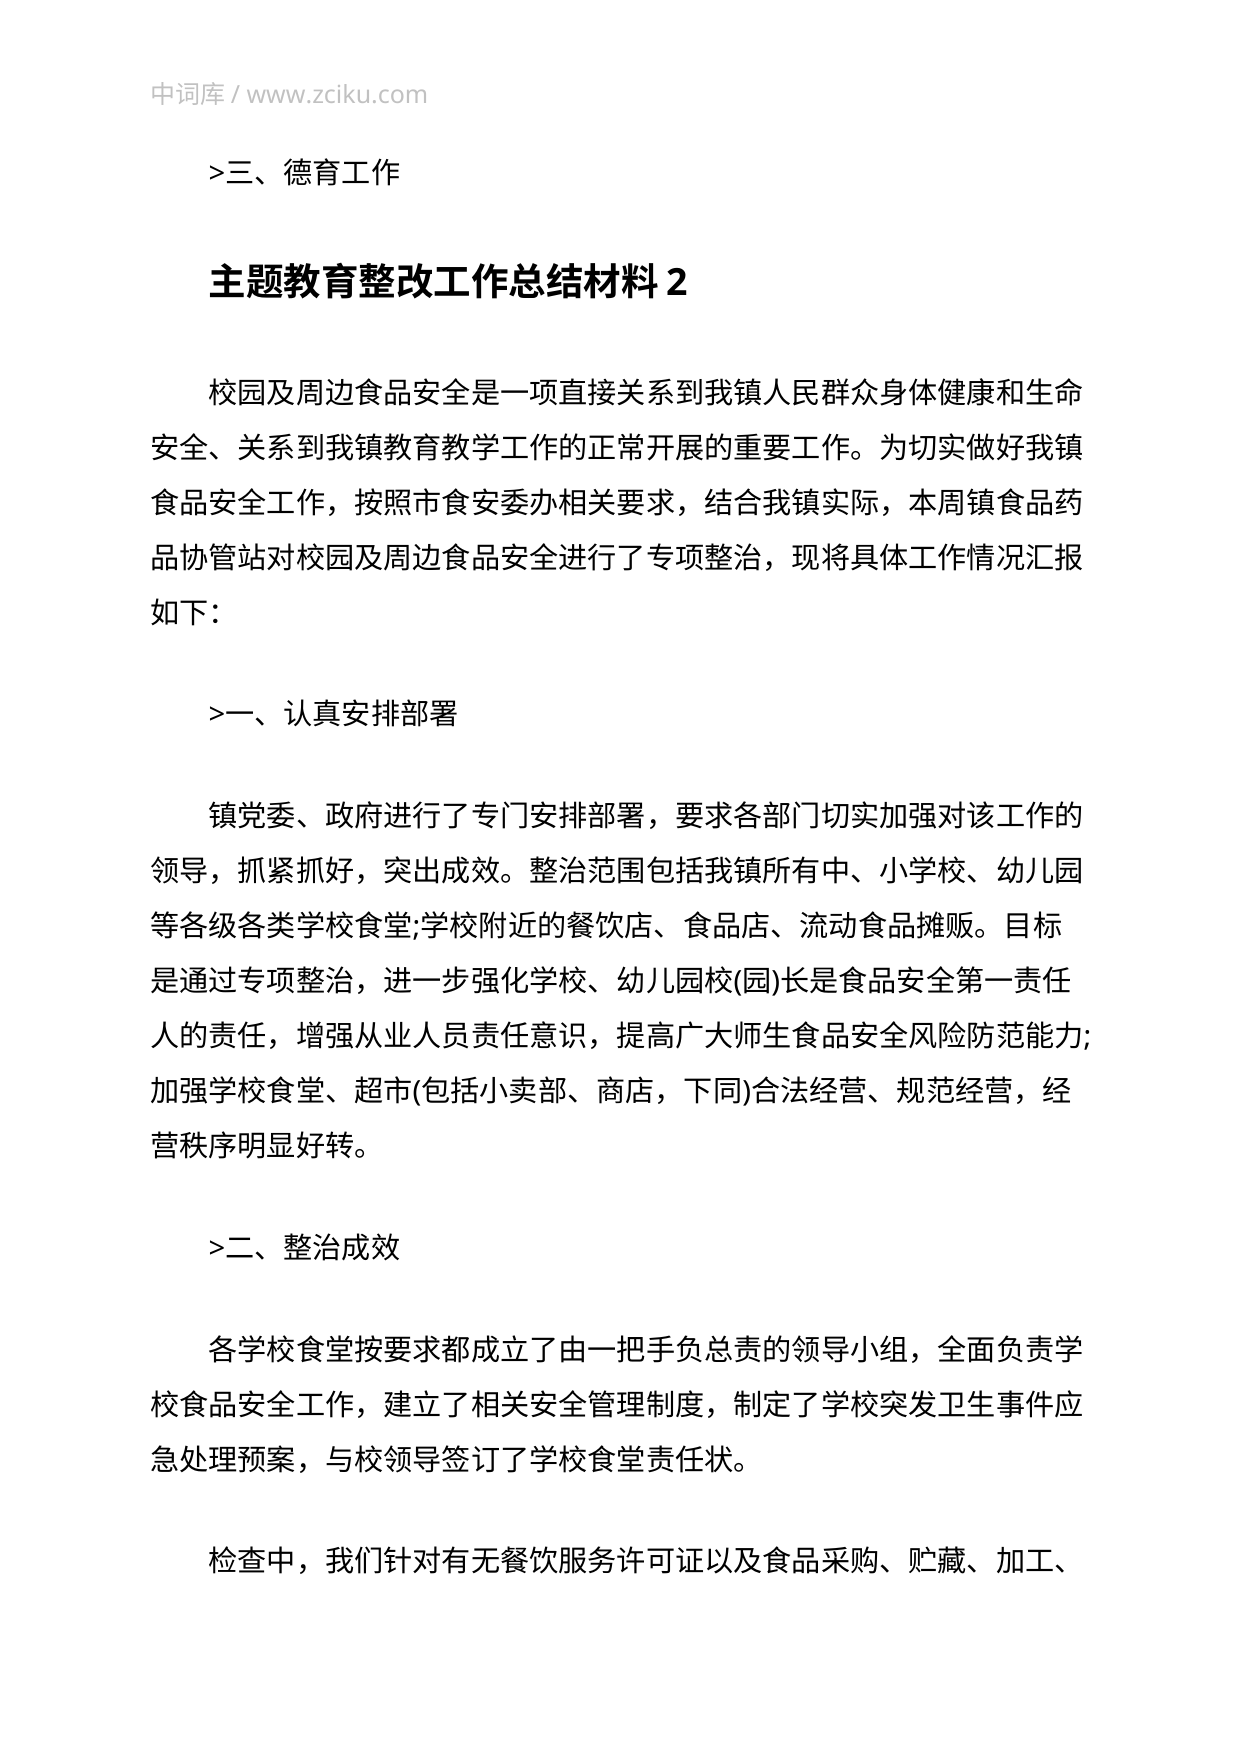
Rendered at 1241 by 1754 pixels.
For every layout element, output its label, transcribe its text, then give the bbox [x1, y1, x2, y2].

text 主题教育整改工作总结材料2 [150, 252, 1090, 306]
text 校园及周边食品安全是一项直接关系到我镇人民群众身体健康和生命安全、关系到我镇教育教学工作的正常开展的重要工作。为切实做好我镇食品安全工作，按照市食安委办相关要求，结合我镇实际，本周镇食品药品协管站对校园及周边食品安全进行了专项整治，现将具体工作情况汇报如下： [150, 369, 1090, 631]
text >三、德育工作 [150, 150, 1090, 192]
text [150, 1538, 1090, 1580]
text 镇党委、政府进行了专门安排部署，要求各部门切实加强对该工作的领导，抓紧抓好，突出成效。整治范围包括我镇所有中、小学校、幼儿园等各级各类学校食堂;学校附近的餐饮店、食品店、流动食品摊贩。目标是通过专项整治，进一步强化学校、幼儿园校(园)长是食品安全第一责任人的责任，增强从业人员责任意识，提高广大师生食品安全风险防范能力;加强学校食堂、超市(包括小卖部、商店，下同)合法经营、规范经营，经营秩序明显好转。 [150, 793, 1090, 1165]
text >一、认真安排部署 [150, 691, 1090, 733]
text 各学校食堂按要求都成立了由一把手负总责的领导小组，全面负责学校食品安全工作，建立了相关安全管理制度，制定了学校突发卫生事件应急处理预案，与校领导签订了学校食堂责任状。 [150, 1326, 1090, 1478]
text >二、整治成效 [150, 1224, 1090, 1267]
